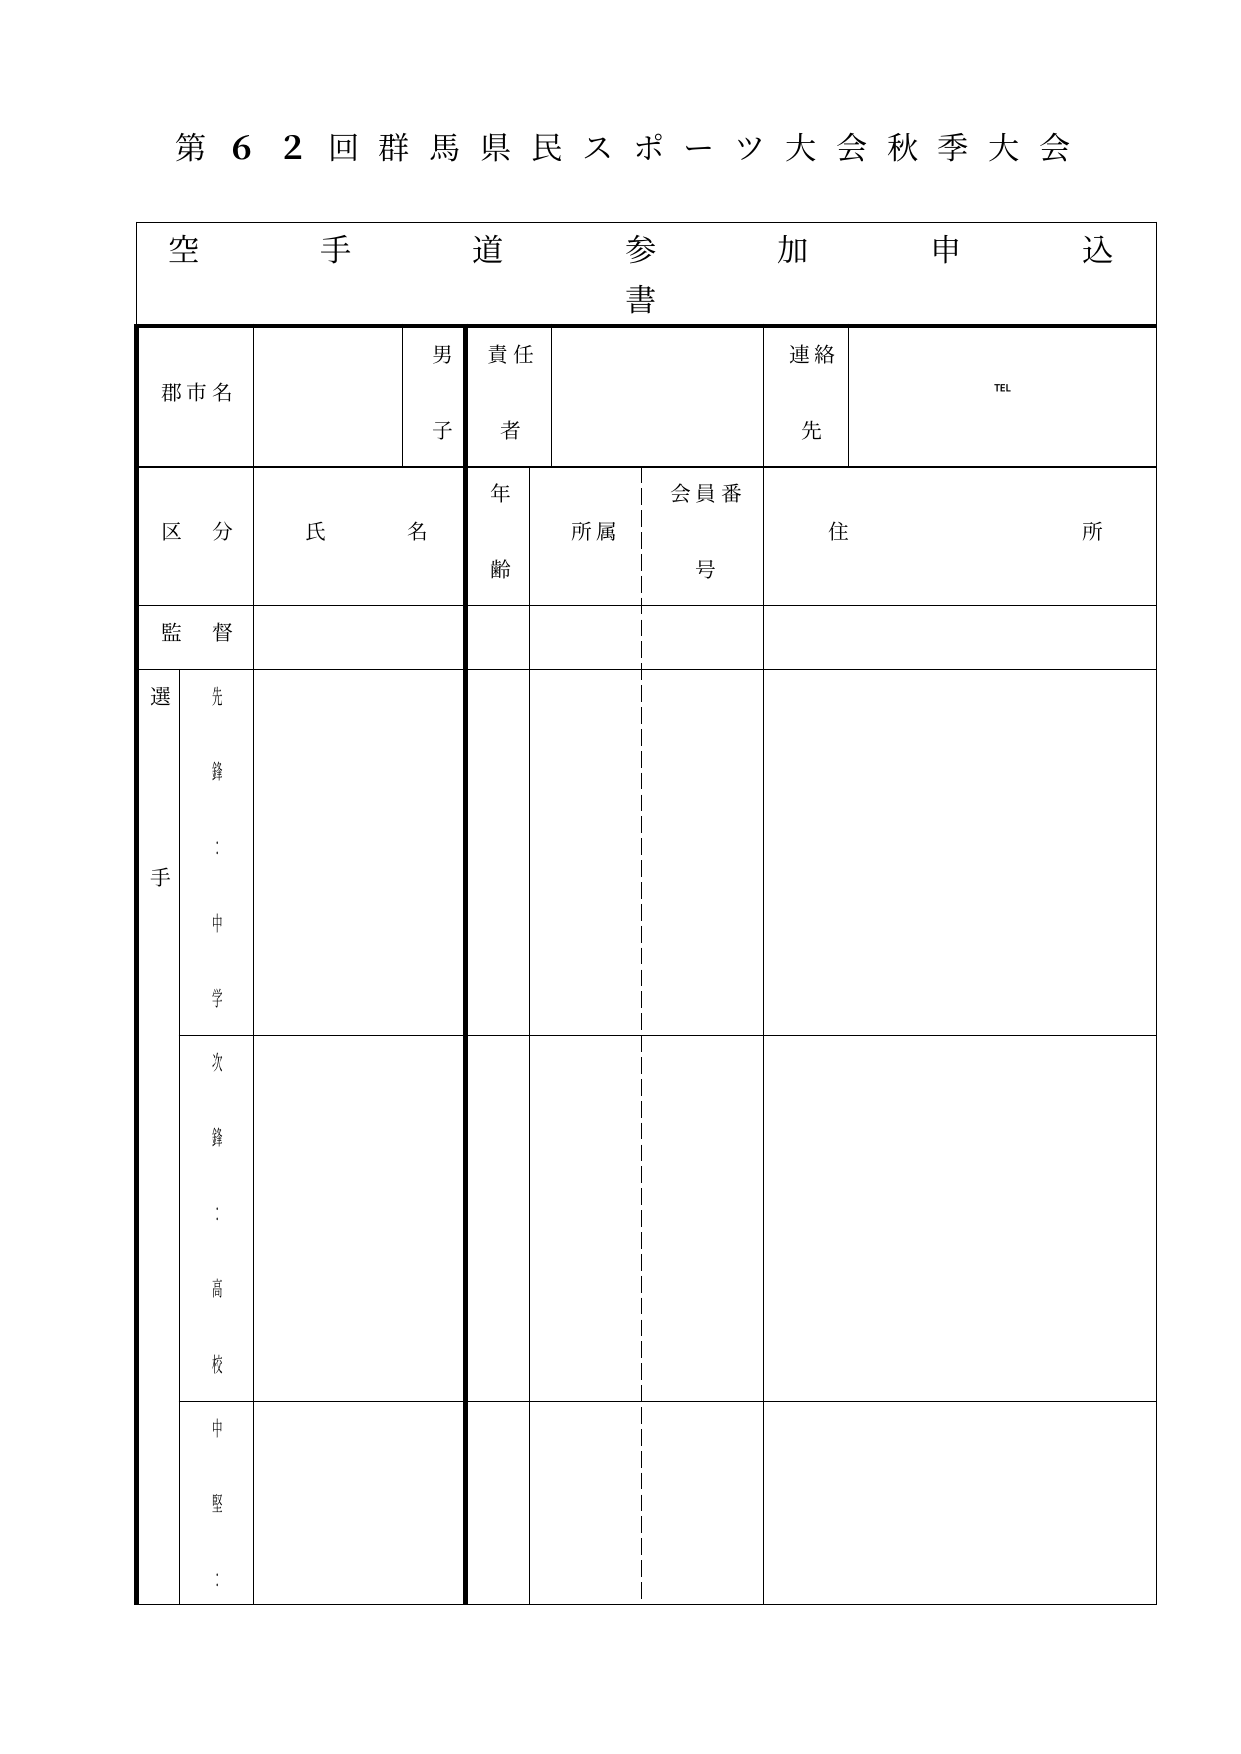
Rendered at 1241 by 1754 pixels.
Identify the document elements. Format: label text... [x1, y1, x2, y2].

table_cell ℡ [849, 328, 1156, 466]
table_cell 氏 名 [254, 468, 463, 605]
table_cell [468, 1402, 529, 1603]
table_cell 区 分 [139, 468, 253, 605]
table_cell [468, 670, 529, 1035]
table_cell [254, 1036, 463, 1401]
table_cell 中堅：一般 [180, 1402, 253, 1603]
table_cell 先鋒：中学 [180, 670, 253, 1035]
table_cell 郡市名 [139, 328, 253, 466]
table_cell [468, 1036, 529, 1401]
table_cell 監 督 [139, 606, 253, 669]
table_cell 住 所 [764, 468, 1156, 605]
table_cell [530, 670, 641, 1035]
table_cell [468, 606, 529, 669]
table_cell [764, 1036, 1156, 1401]
table_cell [254, 328, 402, 466]
table_cell [552, 328, 763, 466]
table_cell [764, 1402, 1156, 1603]
table_cell [641, 1402, 763, 1603]
table_cell 連絡先 [764, 328, 848, 466]
table_cell 次鋒：高校 [180, 1036, 253, 1401]
text 第６２回群馬県民スポーツ大会秋季大会 [99, 121, 1141, 171]
table_cell [254, 670, 463, 1035]
table_cell [641, 670, 763, 1035]
table_header 空 手 道 参 加 申 込 書 [137, 223, 1156, 323]
table_cell [254, 1402, 463, 1603]
table_cell [641, 1036, 763, 1401]
table_cell 会員番号 [641, 468, 763, 605]
table_cell [530, 606, 641, 669]
table_cell 所属 [530, 468, 641, 605]
table_cell [641, 606, 763, 669]
table_cell 選 手 [139, 670, 179, 1603]
table_cell [254, 606, 463, 669]
table_cell [530, 1036, 641, 1401]
table_cell 男子 [403, 328, 463, 466]
table_cell 年齢 [468, 468, 529, 605]
table_cell [530, 1402, 641, 1603]
table_cell 責任者 [468, 328, 551, 466]
table_cell [764, 606, 1156, 669]
table_cell [764, 670, 1156, 1035]
